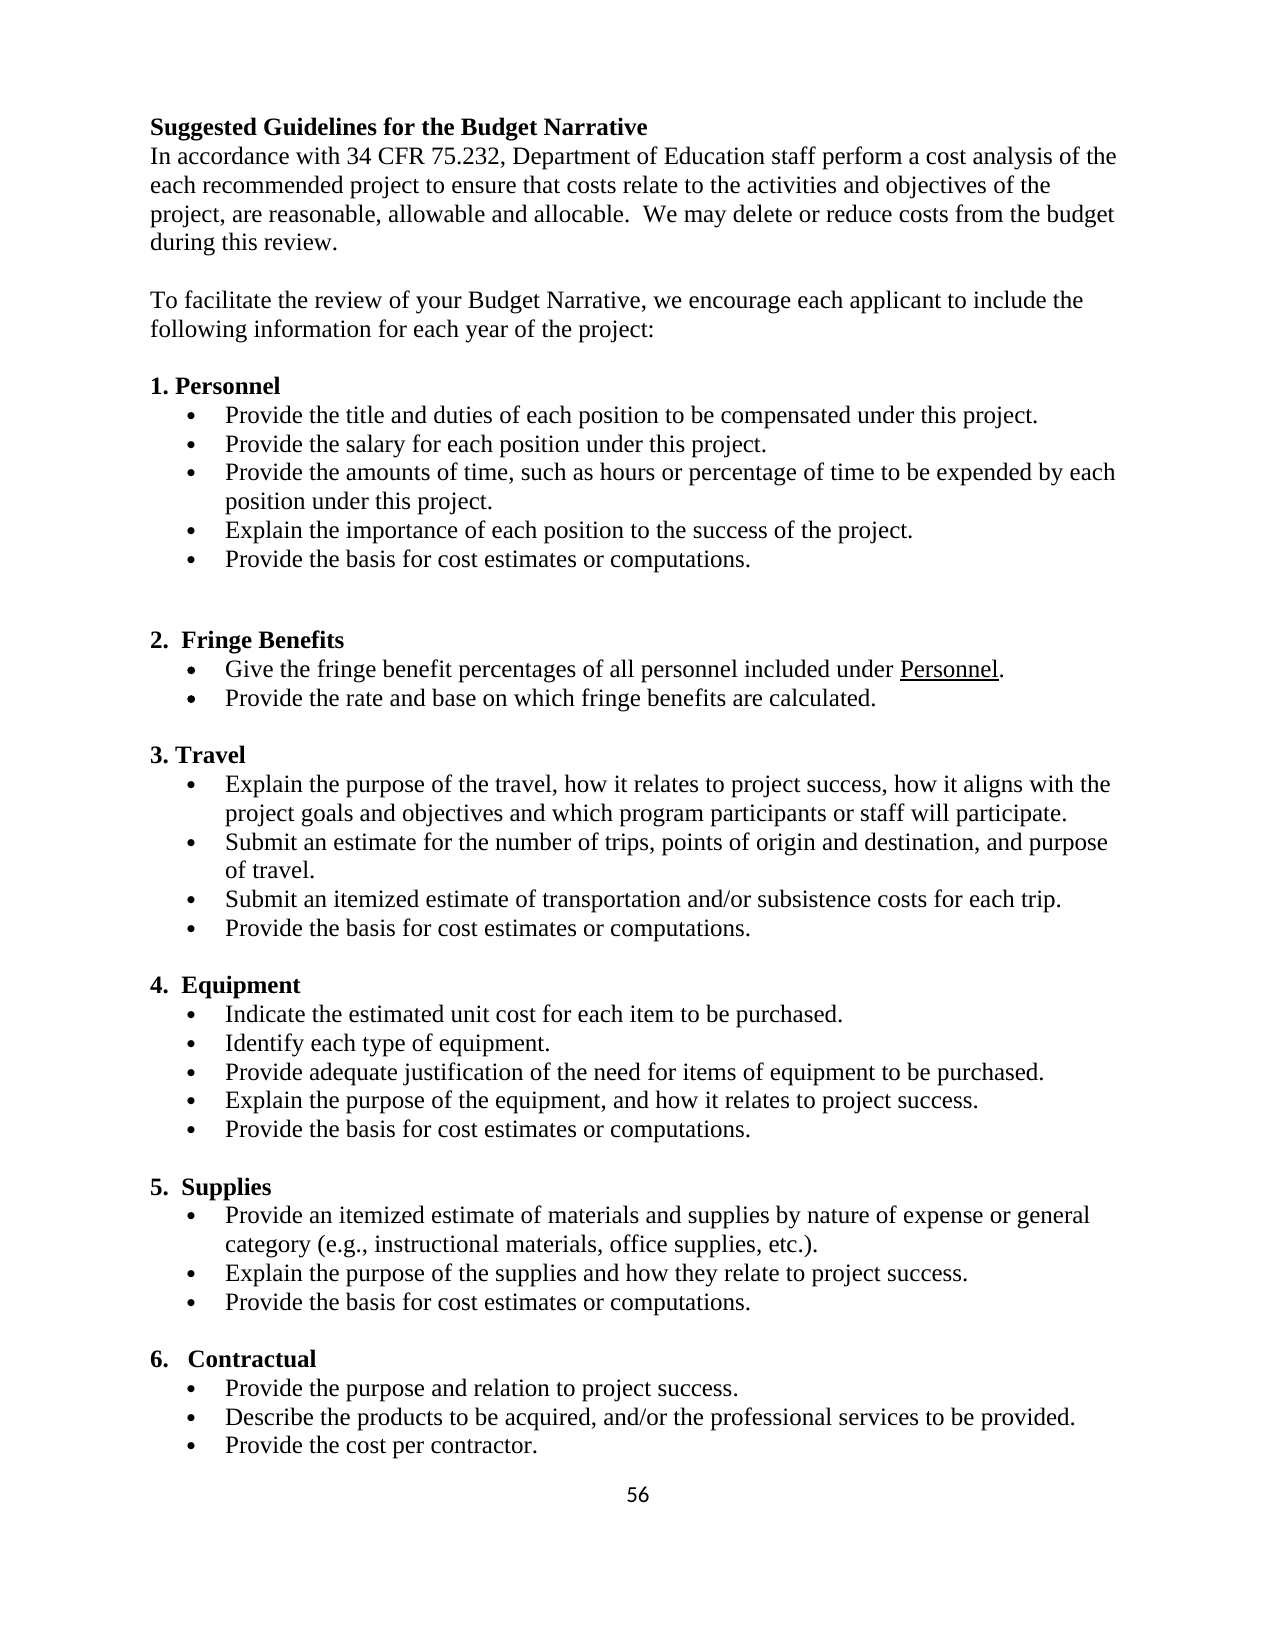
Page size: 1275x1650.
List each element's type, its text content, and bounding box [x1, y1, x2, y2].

list Provide the rate and base on which fringe benefits are calculated. [187, 683, 1125, 712]
text 6. Contractual [150, 1344, 1125, 1373]
text To facilitate the review of your Budget Narrative, we encourage each applicant to include the following information for each year of the project: [150, 285, 1125, 342]
text 4. Equipment [150, 942, 1125, 999]
text 2. Fringe Benefits [150, 626, 1125, 654]
list Identify each type of equipment. [187, 1028, 1125, 1057]
list Provide the basis for cost estimates or computations. [187, 544, 1125, 572]
list Provide adequate justification of the need for items of equipment to be purchased. [187, 1057, 1125, 1086]
list Provide the basis for cost estimates or computations. [187, 913, 1125, 942]
list Provide the title and duties of each position to be compensated under this project. [187, 400, 1125, 429]
list Provide an itemized estimate of materials and supplies by nature of expense or general category (e.g., instructional materials, office supplies, etc.). [187, 1201, 1125, 1258]
list Provide the salary for each position under this project. [187, 429, 1125, 457]
list Describe the products to be acquired, and/or the professional services to be provided. [187, 1402, 1125, 1431]
list Provide the purpose and relation to project success. [187, 1373, 1125, 1402]
list Provide the basis for cost estimates or computations. [187, 1287, 1125, 1316]
list Submit an estimate for the number of trips, points of origin and destination, and purpose of travel. [187, 827, 1125, 884]
list Explain the purpose of the equipment, and how it relates to project success. [187, 1086, 1125, 1114]
list Explain the purpose of the supplies and how they relate to project success. [187, 1258, 1125, 1287]
list Submit an itemized estimate of transportation and/or subsistence costs for each trip. [187, 884, 1125, 913]
list Explain the importance of each position to the success of the project. [187, 515, 1125, 544]
list Provide the amounts of time, such as hours or percentage of time to be expended by each position under this project. [187, 457, 1125, 515]
list Provide the cost per contractor. [187, 1431, 1125, 1459]
text In accordance with 34 CFR 75.232, Department of Education staff perform a cost analysis of the each recommended project to ensure that costs relate to the activities and objectives of the project, are reasonable, allowable and allocable. We may delete or reduce costs from the budget during this review. [150, 141, 1125, 256]
text 3. Travel [150, 741, 1125, 769]
text 5. Supplies [150, 1172, 1125, 1201]
text 1. Personnel [150, 371, 1125, 400]
list Provide the basis for cost estimates or computations. [187, 1114, 1125, 1143]
text Suggested Guidelines for the Budget Narrative [150, 112, 1125, 141]
list Give the fringe benefit percentages of all personnel included under Personnel. [187, 654, 1125, 683]
list Explain the purpose of the travel, how it relates to project success, how it aligns with the project goals and objectives and which program participants or staff will participate. [187, 769, 1125, 827]
list Indicate the estimated unit cost for each item to be purchased. [187, 999, 1125, 1028]
